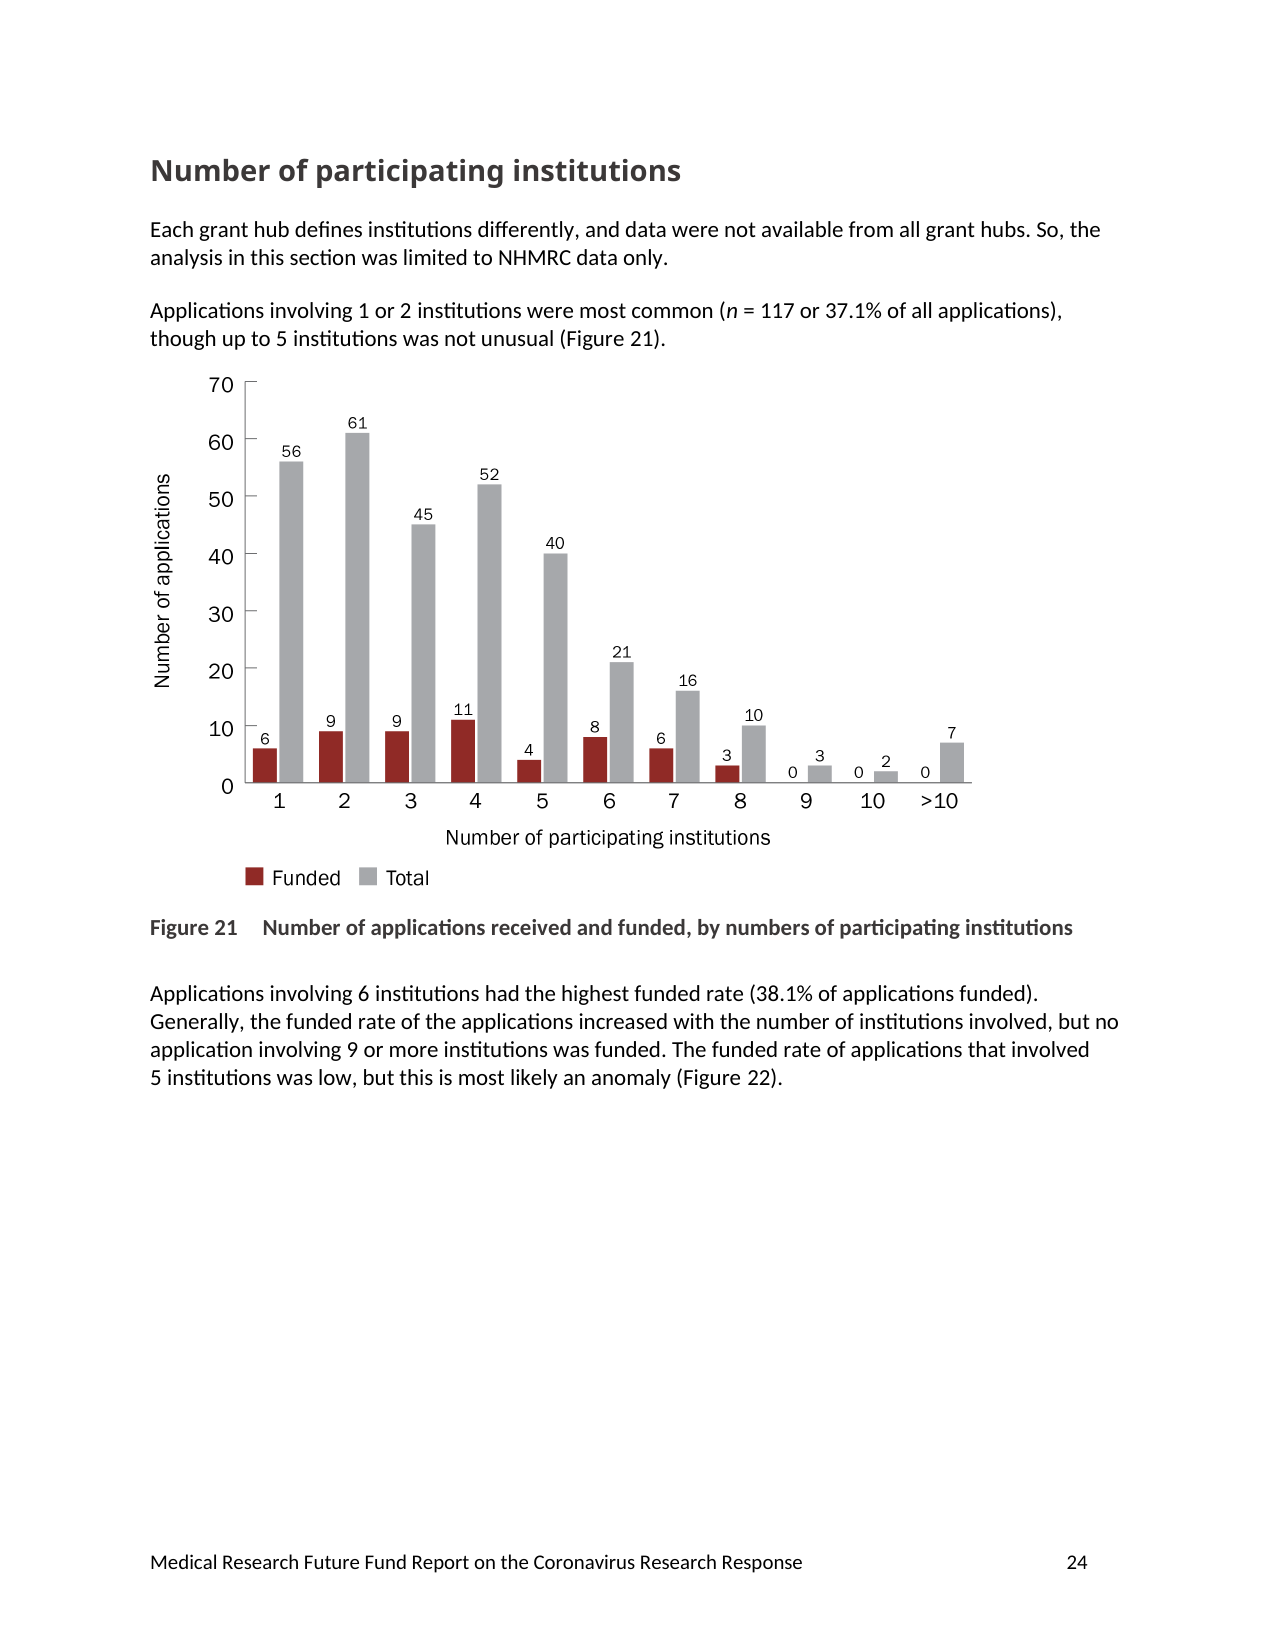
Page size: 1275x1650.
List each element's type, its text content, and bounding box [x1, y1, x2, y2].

text Each grant hub defines institutions differently, and data were not available from all grant hubs. So, the analysis in this section was limited to NHMRC data only. [150, 215, 1124, 271]
subtitle Number of participating institutions [150, 150, 1124, 190]
picture [150, 376, 977, 889]
text Figure 21 Number of applications received and funded, by numbers of participating institutions [150, 913, 1124, 941]
text Applications involving 6 institutions had the highest funded rate (38.1% of applications funded). Generally, the funded rate of the applications increased with the number of institutions involved, but no application involving 9 or more institutions was funded. The funded rate of applications that involved 5 institutions was low, but this is most likely an anomaly (Figure 22). [150, 979, 1124, 1091]
text Applications involving 1 or 2 institutions were most common (n = 117 or 37.1% of all applications), though up to 5 institutions was not unusual (Figure 21). [150, 296, 1124, 352]
